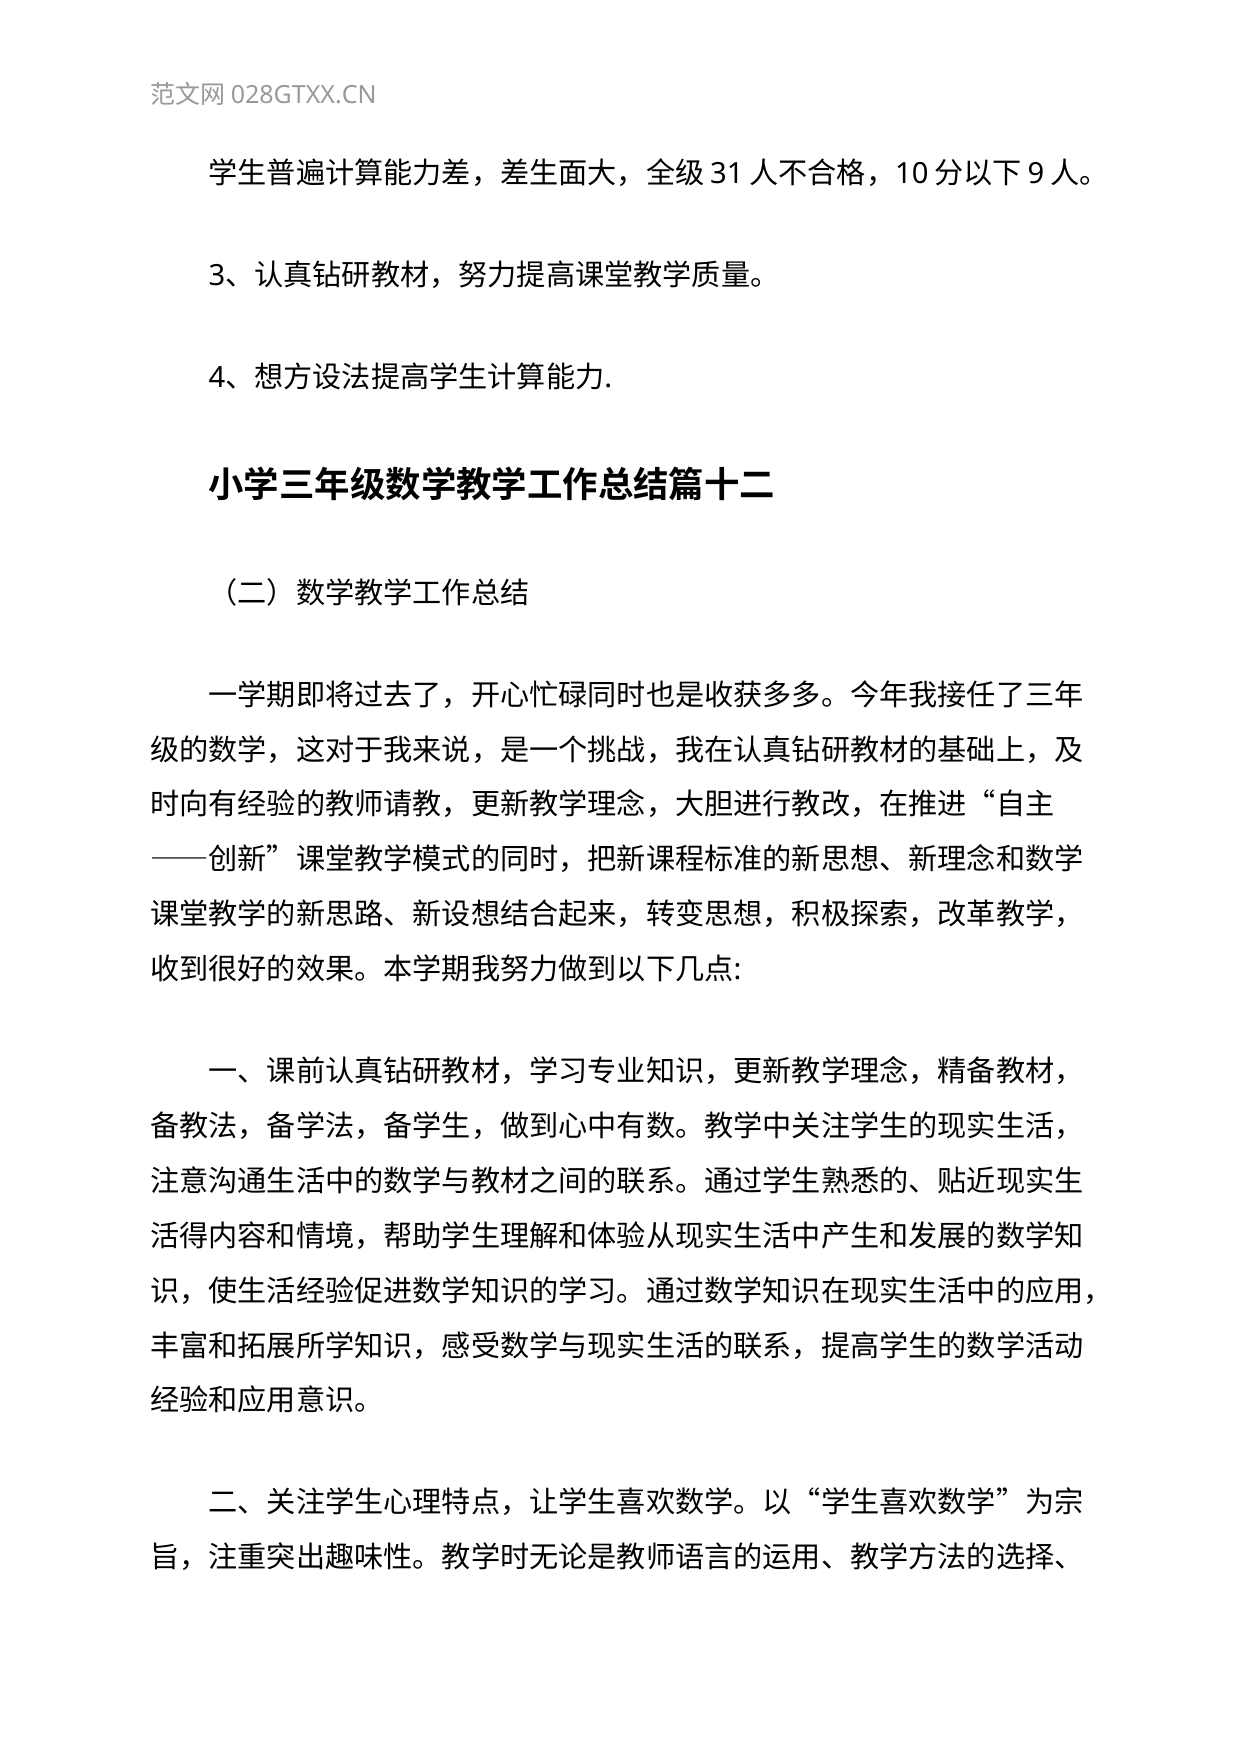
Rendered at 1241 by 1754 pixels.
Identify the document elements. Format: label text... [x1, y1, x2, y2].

text 4、想方设法提高学生计算能力. [150, 354, 1090, 396]
text 小学三年级数学教学工作总结篇十二 [150, 456, 1090, 507]
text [150, 1479, 1090, 1576]
text 一学期即将过去了，开心忙碌同时也是收获多多。今年我接任了三年级的数学，这对于我来说，是一个挑战，我在认真钻研教材的基础上，及时向有经验的教师请教，更新教学理念，大胆进行教改，在推进“自主——创新”课堂教学模式的同时，把新课程标准的新思想、新理念和数学课堂教学的新思路、新设想结合起来，转变思想，积极探索，改革教学，收到很好的效果。本学期我努力做到以下几点: [150, 671, 1090, 988]
text 3、认真钻研教材，努力提高课堂教学质量。 [150, 252, 1090, 294]
text （二）数学教学工作总结 [150, 569, 1090, 612]
text 学生普遍计算能力差，差生面大，全级31人不合格，10分以下9人。 [150, 150, 1090, 192]
text 一、课前认真钻研教材，学习专业知识，更新教学理念，精备教材，备教法，备学法，备学生，做到心中有数。教学中关注学生的现实生活，注意沟通生活中的数学与教材之间的联系。通过学生熟悉的、贴近现实生活得内容和情境，帮助学生理解和体验从现实生活中产生和发展的数学知识，使生活经验促进数学知识的学习。通过数学知识在现实生活中的应用，丰富和拓展所学知识，感受数学与现实生活的联系，提高学生的数学活动经验和应用意识。 [150, 1048, 1090, 1419]
